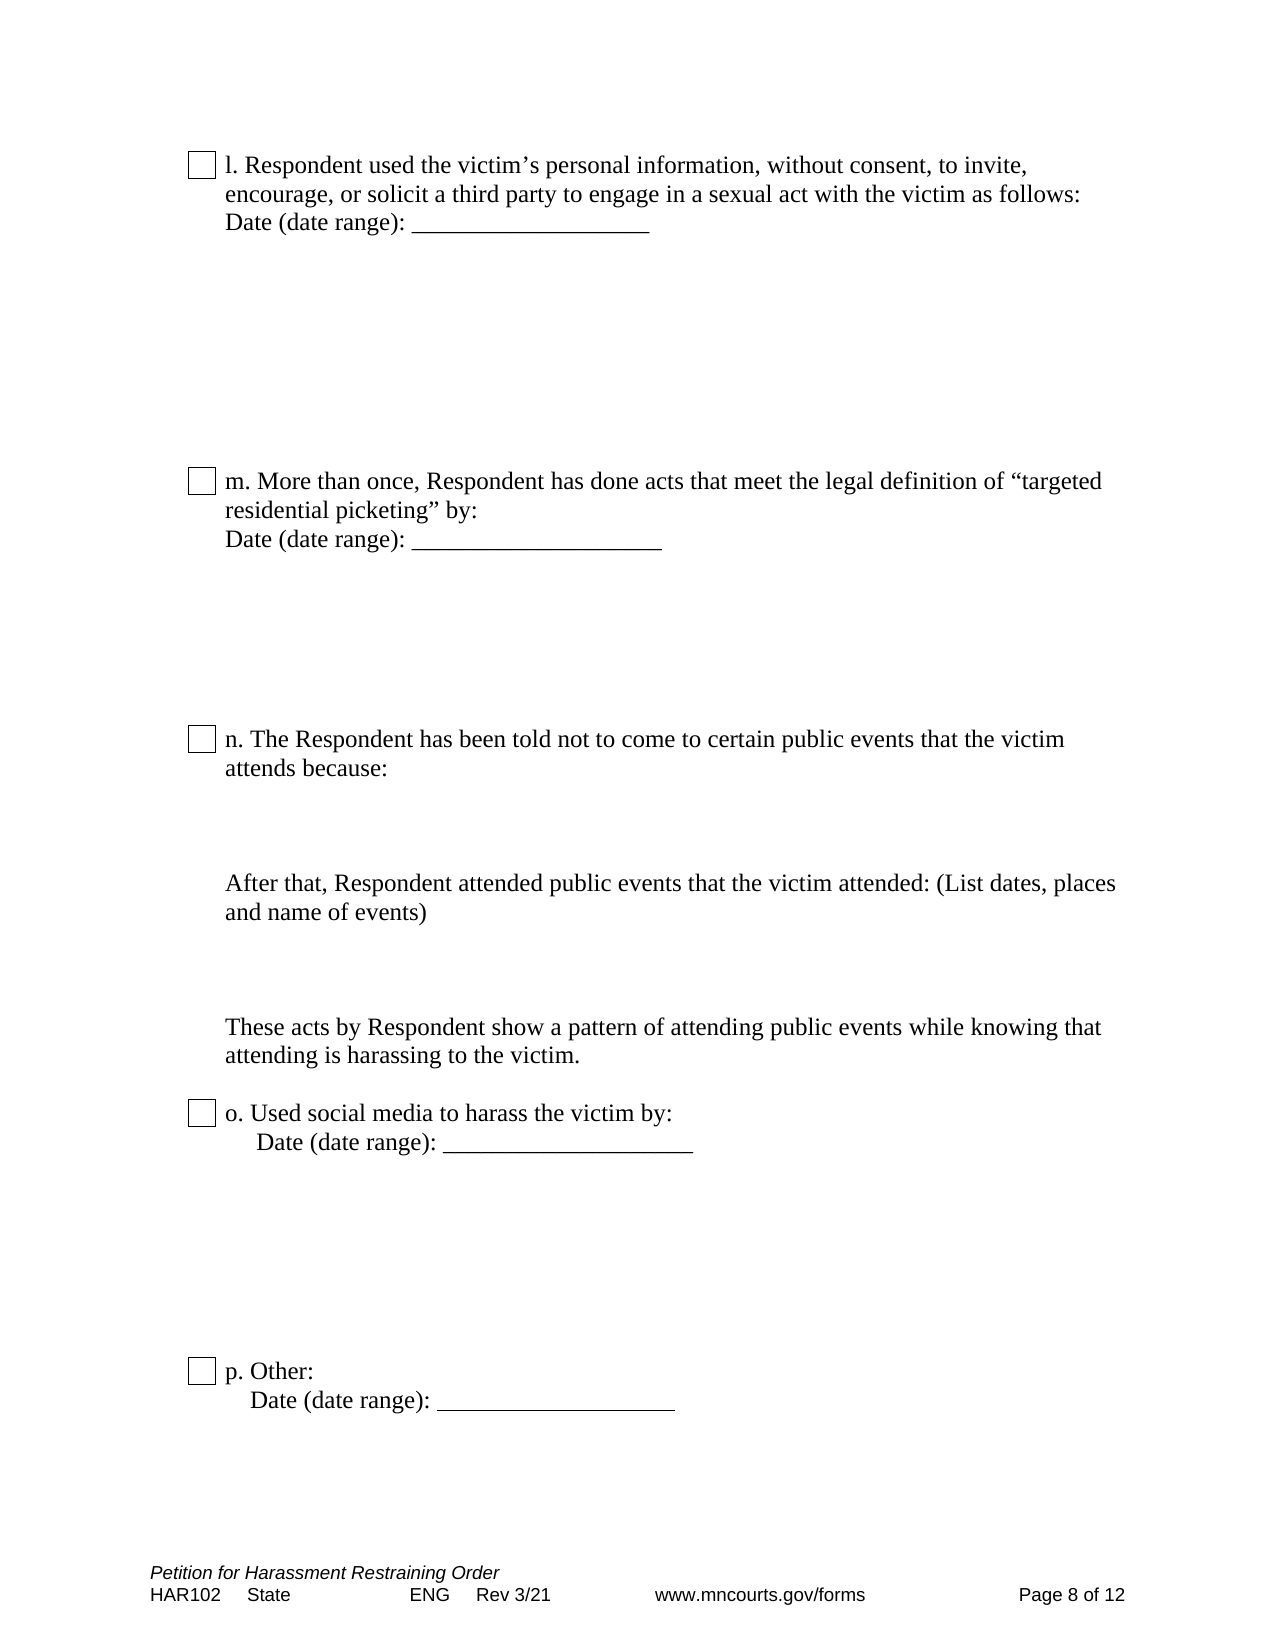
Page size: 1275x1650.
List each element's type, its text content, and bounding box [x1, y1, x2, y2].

text m. More than once, Respondent has done acts that meet the legal definition of “targeted residential picketing” by: [187, 466, 1140, 524]
text p. Other: [187, 1356, 1125, 1385]
text After that, Respondent attended public events that the victim attended: (List dates, places and name of events) [150, 868, 1140, 926]
text Date (date range): [150, 1385, 1125, 1413]
text o. Used social media to harass the victim by: [187, 1098, 1140, 1127]
text Date (date range): ____________________ [150, 524, 1140, 696]
text n. The Respondent has been told not to come to certain public events that the victim attends because: [187, 724, 1140, 782]
text Date (date range): ___________________ [150, 207, 1140, 466]
text These acts by Respondent show a pattern of attending public events while knowing that attending is harassing to the victim. [187, 1012, 1140, 1069]
text l. Respondent used the victim’s personal information, without consent, to invite, encourage, or solicit a third party to engage in a sexual act with the victim as follows: [187, 150, 1140, 207]
text Date (date range): ____________________ [150, 1127, 1140, 1156]
